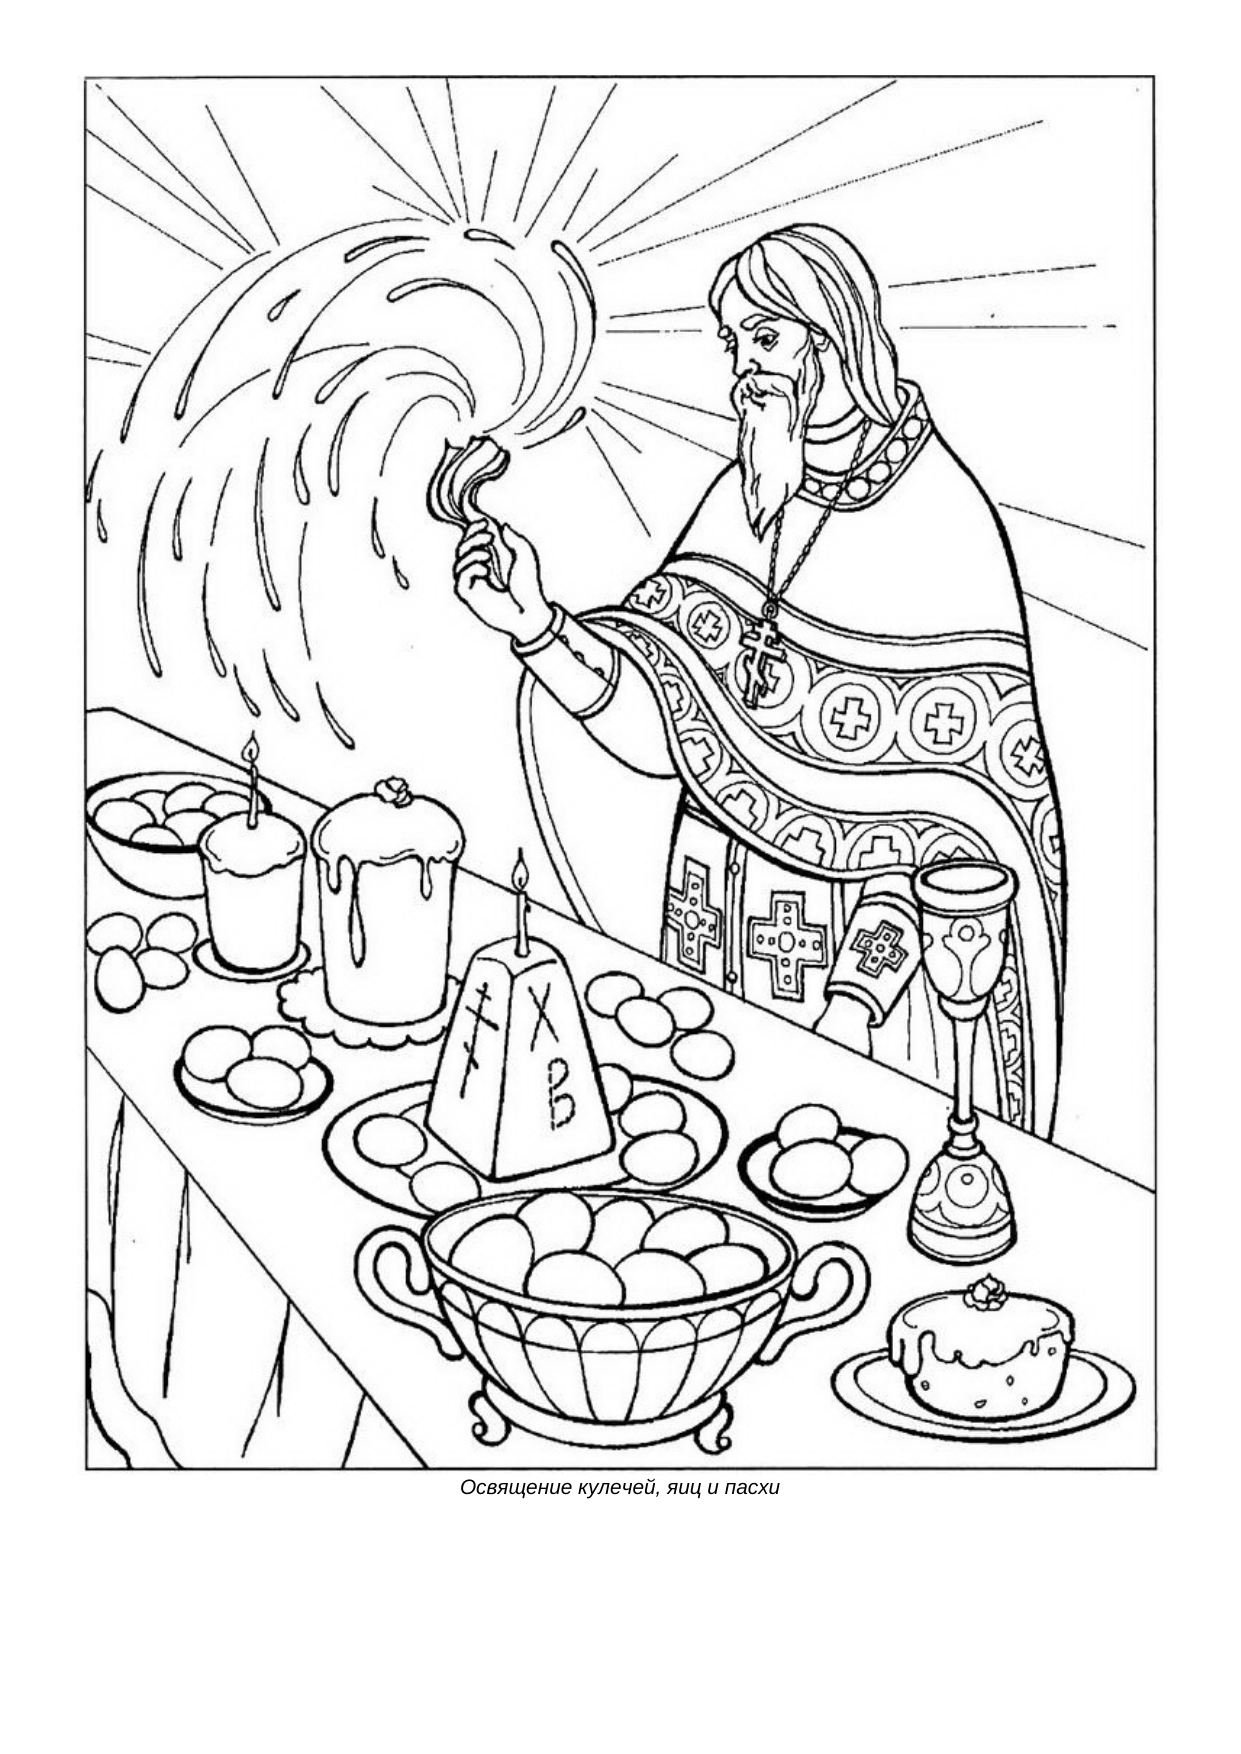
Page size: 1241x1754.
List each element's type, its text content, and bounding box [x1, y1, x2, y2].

text Освящение кулечей, яиц и пасхи [75, 1475, 1165, 1499]
picture [77, 75, 1163, 1475]
